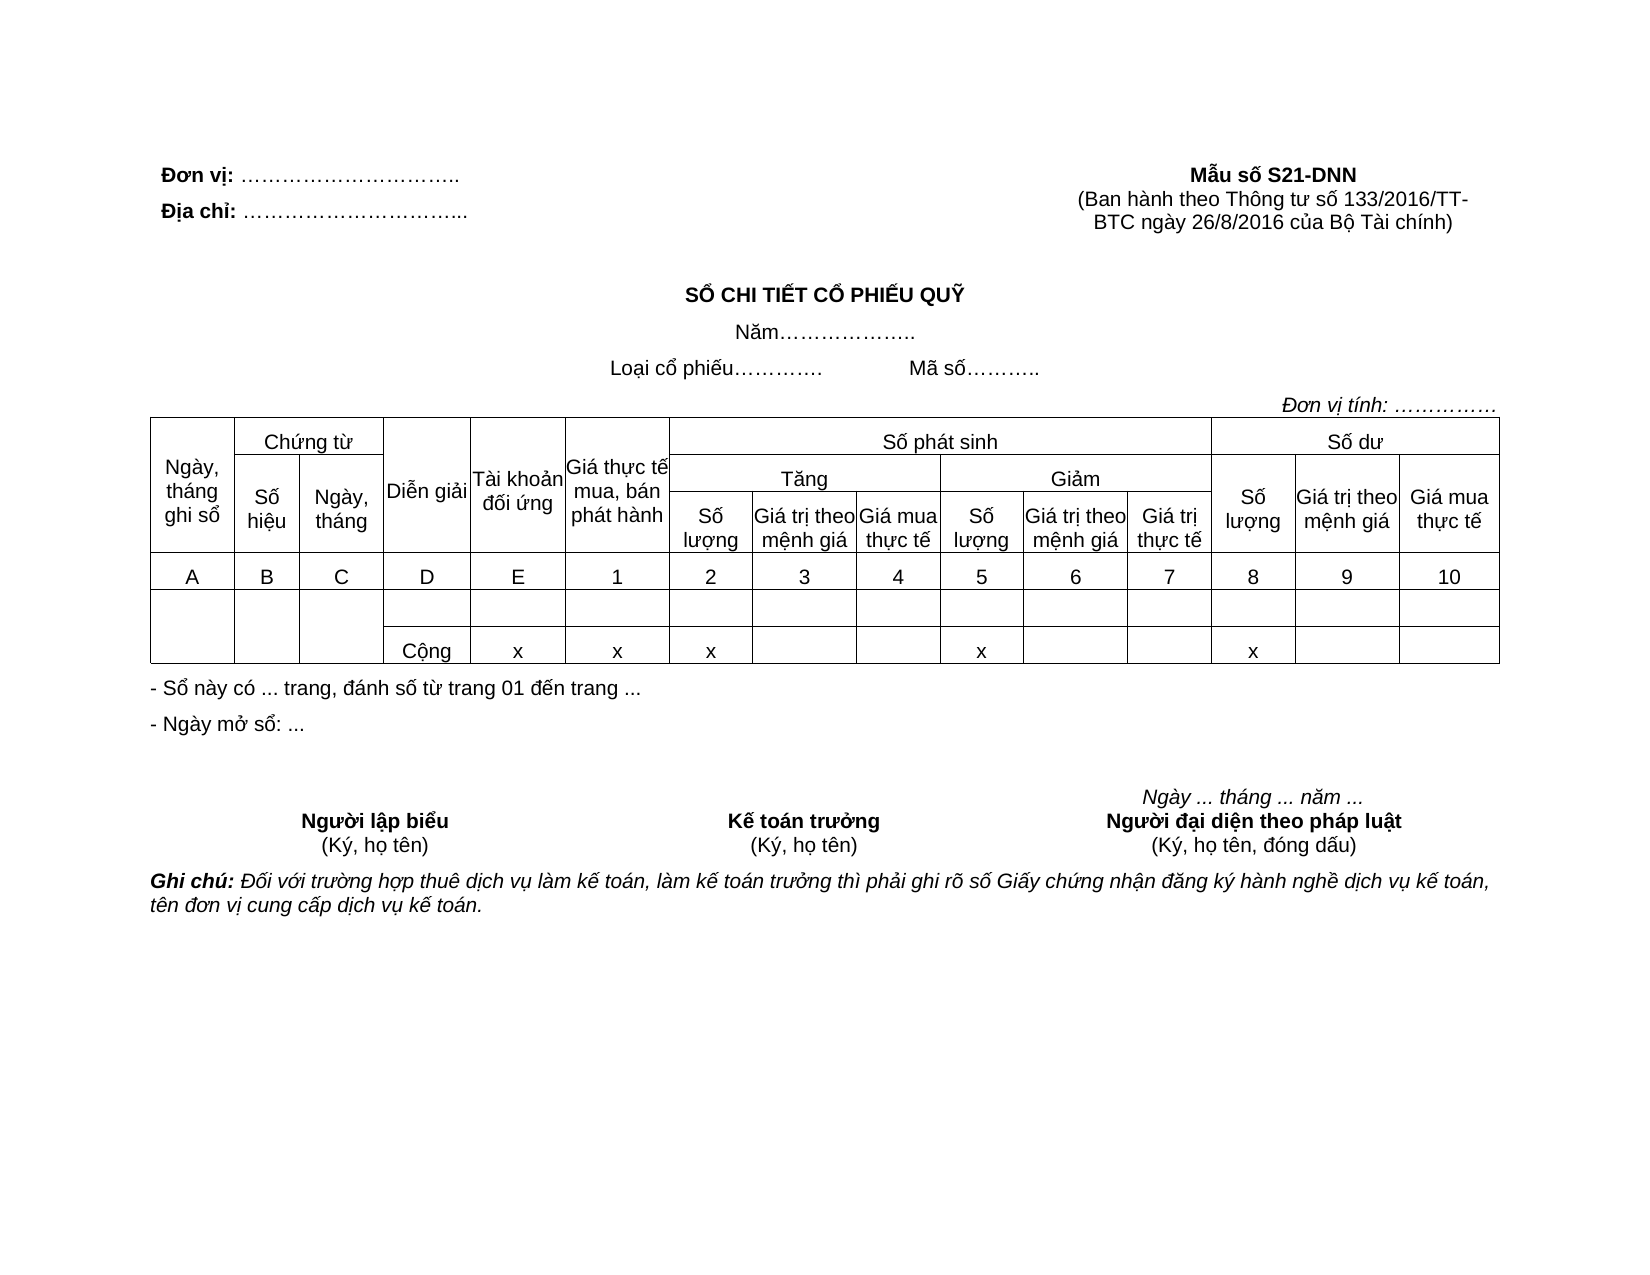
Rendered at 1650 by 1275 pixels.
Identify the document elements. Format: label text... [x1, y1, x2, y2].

text Đơn vị tính: …………… [150, 393, 1500, 417]
table_cell x [941, 627, 1023, 662]
table_cell [1400, 627, 1499, 662]
table_cell 6 [1024, 553, 1127, 588]
table_cell 2 [670, 553, 752, 588]
table_header Tài khoản đối ứng [471, 418, 565, 552]
table_header Diễn giải [384, 418, 470, 552]
table_cell [1128, 590, 1211, 626]
table_cell [235, 590, 299, 662]
table_cell [1128, 627, 1211, 662]
table_cell x [566, 627, 669, 662]
table_cell 10 [1400, 553, 1499, 588]
table_cell Giá mua thực tế [857, 492, 940, 552]
table_cell Cộng [384, 627, 470, 662]
table_header Ngày, tháng ghi sổ [151, 418, 234, 552]
table_cell Số lượng [941, 492, 1023, 552]
table_header Mẫu số S21-DNN (Ban hành theo Thông tư số 133/2016/TT-BTC ngày 26/8/2016 của Bộ Tài chính) [1046, 150, 1500, 234]
table_cell Giá trị thực tế [1128, 492, 1211, 552]
table_cell x [1212, 627, 1295, 662]
text Năm……………….. [150, 320, 1500, 344]
table_cell [1296, 590, 1399, 626]
table_cell [941, 590, 1023, 626]
table_cell [857, 627, 940, 662]
table_header Số phát sinh [670, 418, 1211, 454]
text - Sổ này có ... trang, đánh số từ trang 01 đến trang ... [150, 676, 1500, 699]
table_cell Số lượng [670, 492, 752, 552]
table_header Ngày ... tháng ... năm ... Người đại diện theo pháp luật (Ký, họ tên, đóng dấu) [1008, 773, 1500, 857]
table_header Người lập biểu (Ký, họ tên) [150, 773, 600, 857]
table_cell [151, 590, 234, 662]
table_header Giá thực tế mua, bán phát hành [566, 418, 669, 552]
table_cell x [471, 627, 565, 662]
table_header Số dư [1212, 418, 1499, 454]
table_cell 8 [1212, 553, 1295, 588]
table_cell [1296, 627, 1399, 662]
table_cell D [384, 553, 470, 588]
table_cell Ngày, tháng [300, 455, 383, 552]
table_cell Giá trị theo mệnh giá [1296, 455, 1399, 552]
table_cell [1024, 627, 1127, 662]
table_cell [1400, 590, 1499, 626]
table_cell 5 [941, 553, 1023, 588]
table_cell [1212, 590, 1295, 626]
text - Ngày mở sổ: ... [150, 712, 1500, 736]
table_cell Giá trị theo mệnh giá [1024, 492, 1127, 552]
table_cell Tăng [670, 455, 940, 491]
table_cell 7 [1128, 553, 1211, 588]
table_header Đơn vị: ………………………….. Địa chỉ: …………………………... [150, 150, 1046, 234]
table_cell Giá mua thực tế [1400, 455, 1499, 552]
table_cell x [670, 627, 752, 662]
table_cell 9 [1296, 553, 1399, 588]
table_cell [300, 590, 383, 662]
table_cell Số hiệu [235, 455, 299, 552]
table_cell Giảm [941, 455, 1211, 491]
table_cell Giá trị theo mệnh giá [753, 492, 856, 552]
table_cell [384, 590, 470, 626]
table_cell [753, 590, 856, 626]
text Ghi chú: Đối với trường hợp thuê dịch vụ làm kế toán, làm kế toán trưởng thì phải ghi rõ số Giấy chứng nhận đăng ký hành nghề dịch vụ kế toán, tên đơn vị cung cấp dịch vụ kế toán. [150, 869, 1500, 917]
table_cell 3 [753, 553, 856, 588]
table_cell [566, 590, 669, 626]
table_cell [1024, 590, 1127, 626]
table_cell B [235, 553, 299, 588]
text SỔ CHI TIẾT CỔ PHIẾU QUỸ [150, 283, 1500, 307]
table_cell C [300, 553, 383, 588]
table_header Kế toán trưởng (Ký, họ tên) [600, 773, 1008, 857]
table_cell [857, 590, 940, 626]
table_cell Số lượng [1212, 455, 1295, 552]
table_cell [670, 590, 752, 626]
table_cell 4 [857, 553, 940, 588]
table_cell [471, 590, 565, 626]
table_cell E [471, 553, 565, 588]
table_header Chứng từ [235, 418, 383, 454]
text Loại cổ phiếu…………. Mã số……….. [150, 356, 1500, 380]
table_cell 1 [566, 553, 669, 588]
table_cell A [151, 553, 234, 588]
table_cell [753, 627, 856, 662]
